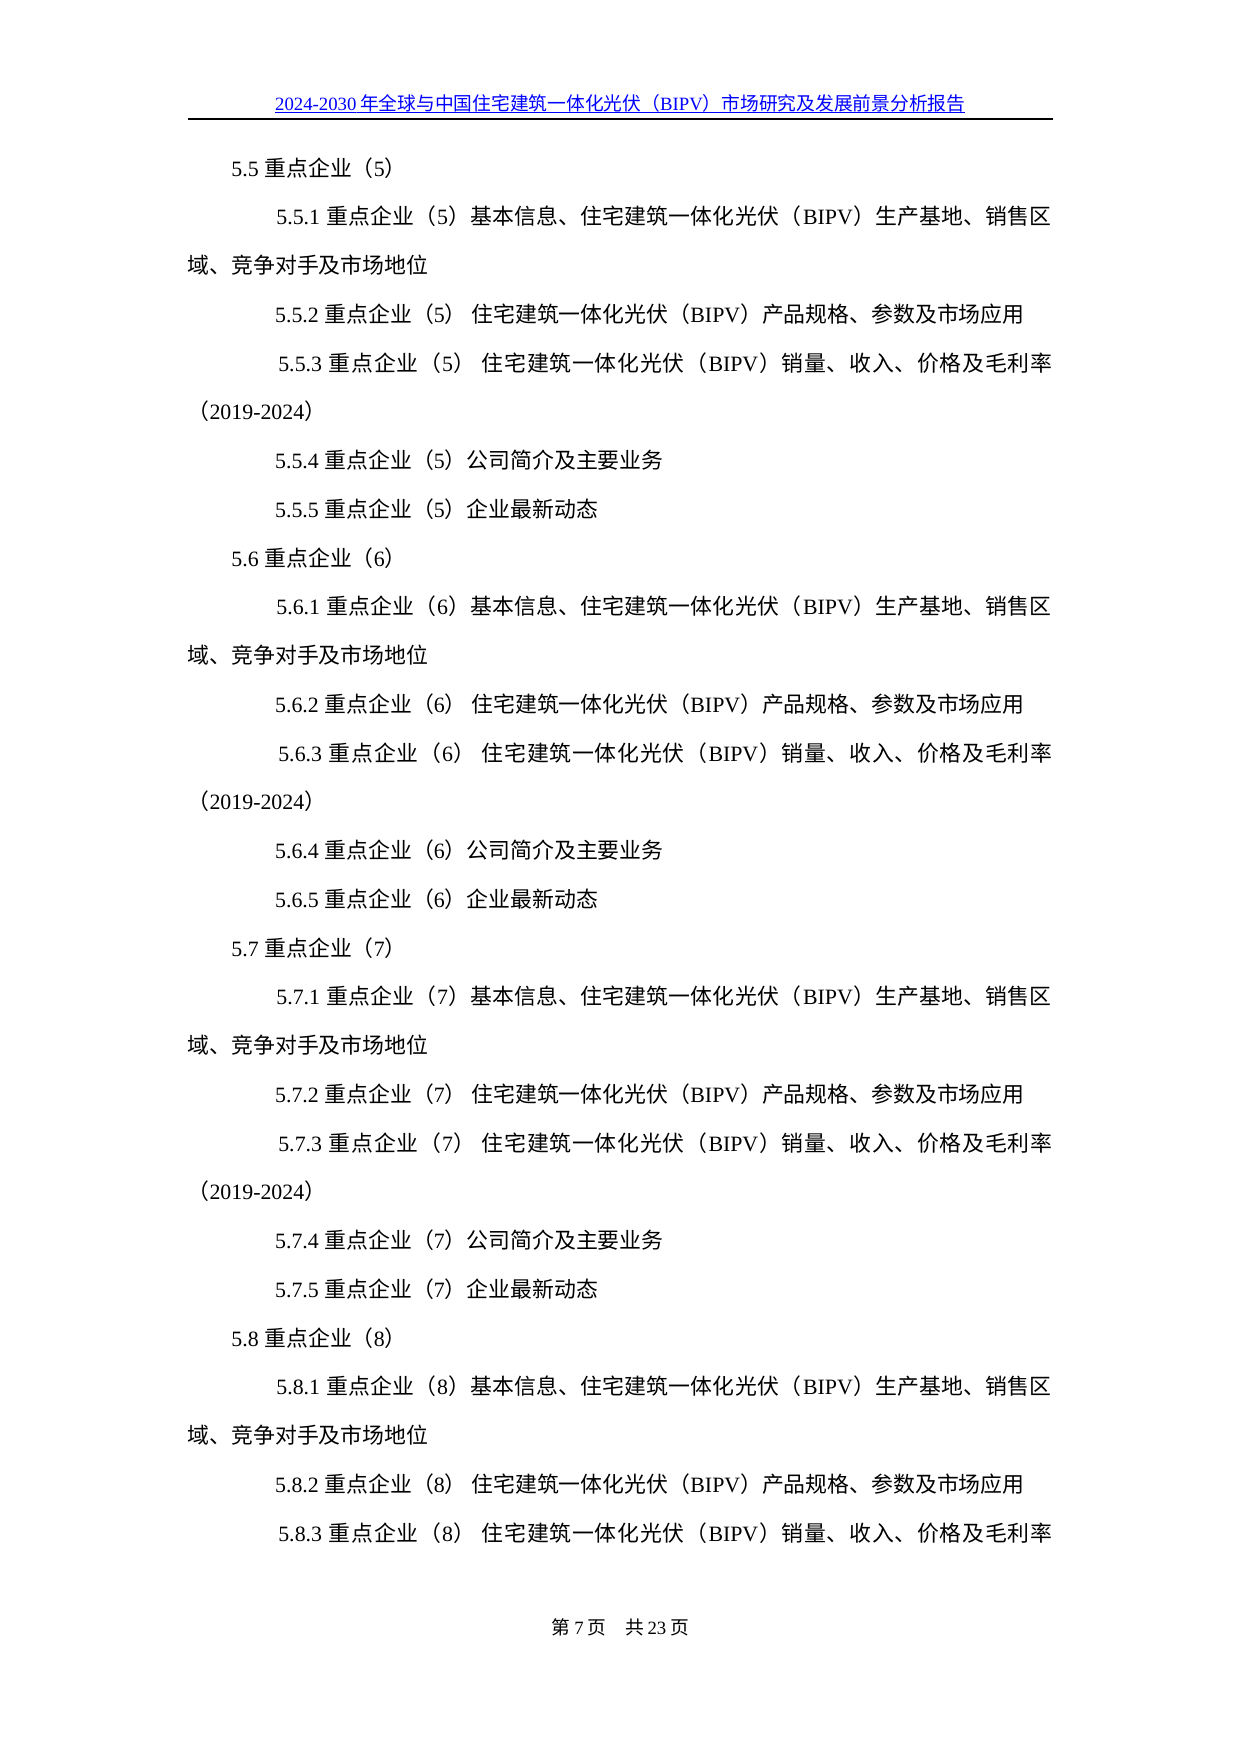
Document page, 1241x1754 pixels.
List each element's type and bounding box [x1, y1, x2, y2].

text [187, 150, 1053, 1548]
